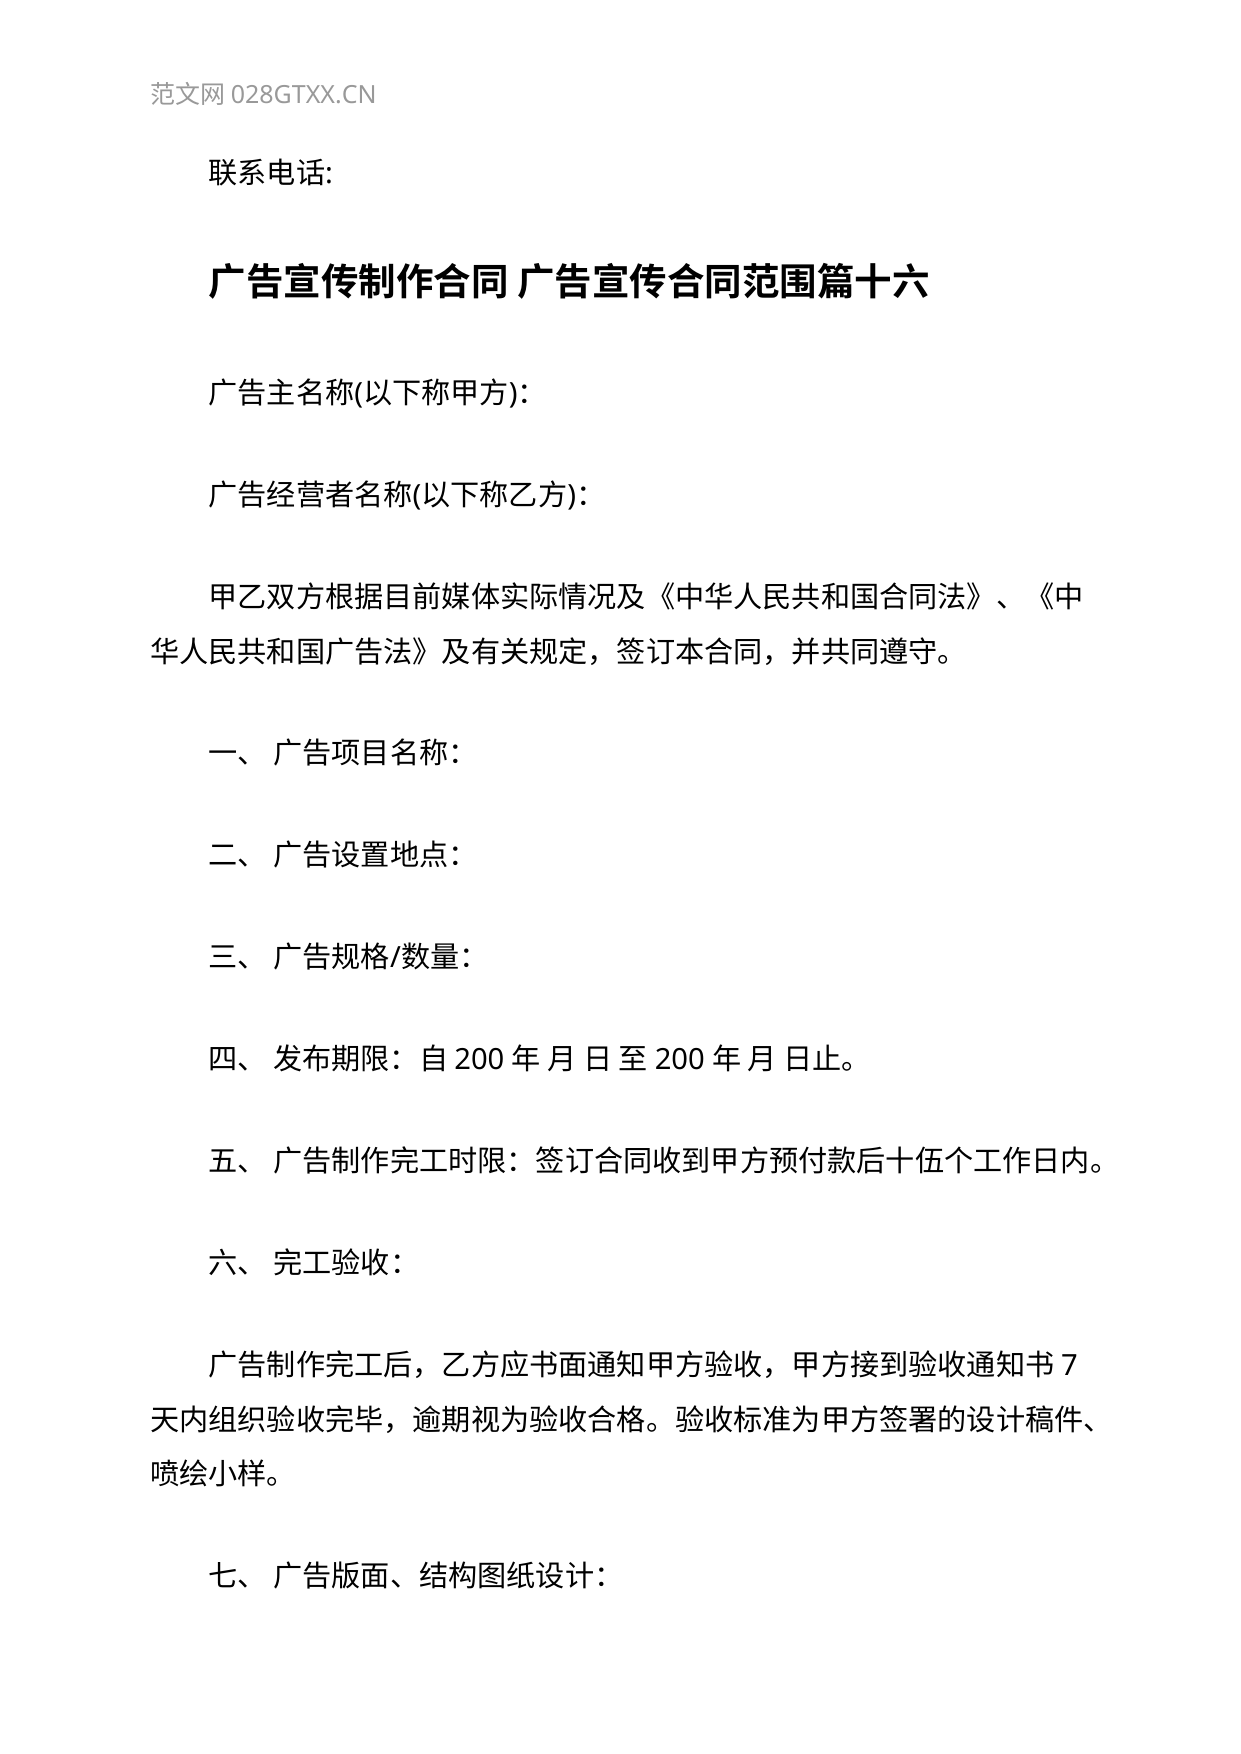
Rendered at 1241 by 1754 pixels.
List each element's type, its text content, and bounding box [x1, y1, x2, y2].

text 四、 发布期限：自200 年 月 日 至 200 年 月 日止。 [150, 1036, 1090, 1078]
text 联系电话: [150, 150, 1090, 192]
text 广告主名称(以下称甲方)： [150, 369, 1090, 412]
text 一、 广告项目名称： [150, 730, 1090, 772]
text 广告宣传制作合同 广告宣传合同范围篇十六 [150, 252, 1090, 306]
text 七、 广告版面、结构图纸设计： [150, 1553, 1090, 1595]
text 广告制作完工后，乙方应书面通知甲方验收，甲方接到验收通知书 7天内组织验收完毕，逾期视为验收合格。验收标准为甲方签署的设计稿件、喷绘小样。 [150, 1341, 1090, 1493]
text 甲乙双方根据目前媒体实际情况及《中华人民共和国合同法》、《中华人民共和国广告法》及有关规定，签订本合同，并共同遵守。 [150, 573, 1090, 671]
text 二、 广告设置地点： [150, 832, 1090, 874]
text 广告经营者名称(以下称乙方)： [150, 471, 1090, 514]
text 三、 广告规格/数量： [150, 933, 1090, 976]
text 六、 完工验收： [150, 1239, 1090, 1282]
text 五、 广告制作完工时限：签订合同收到甲方预付款后十伍个工作日内。 [150, 1137, 1090, 1180]
